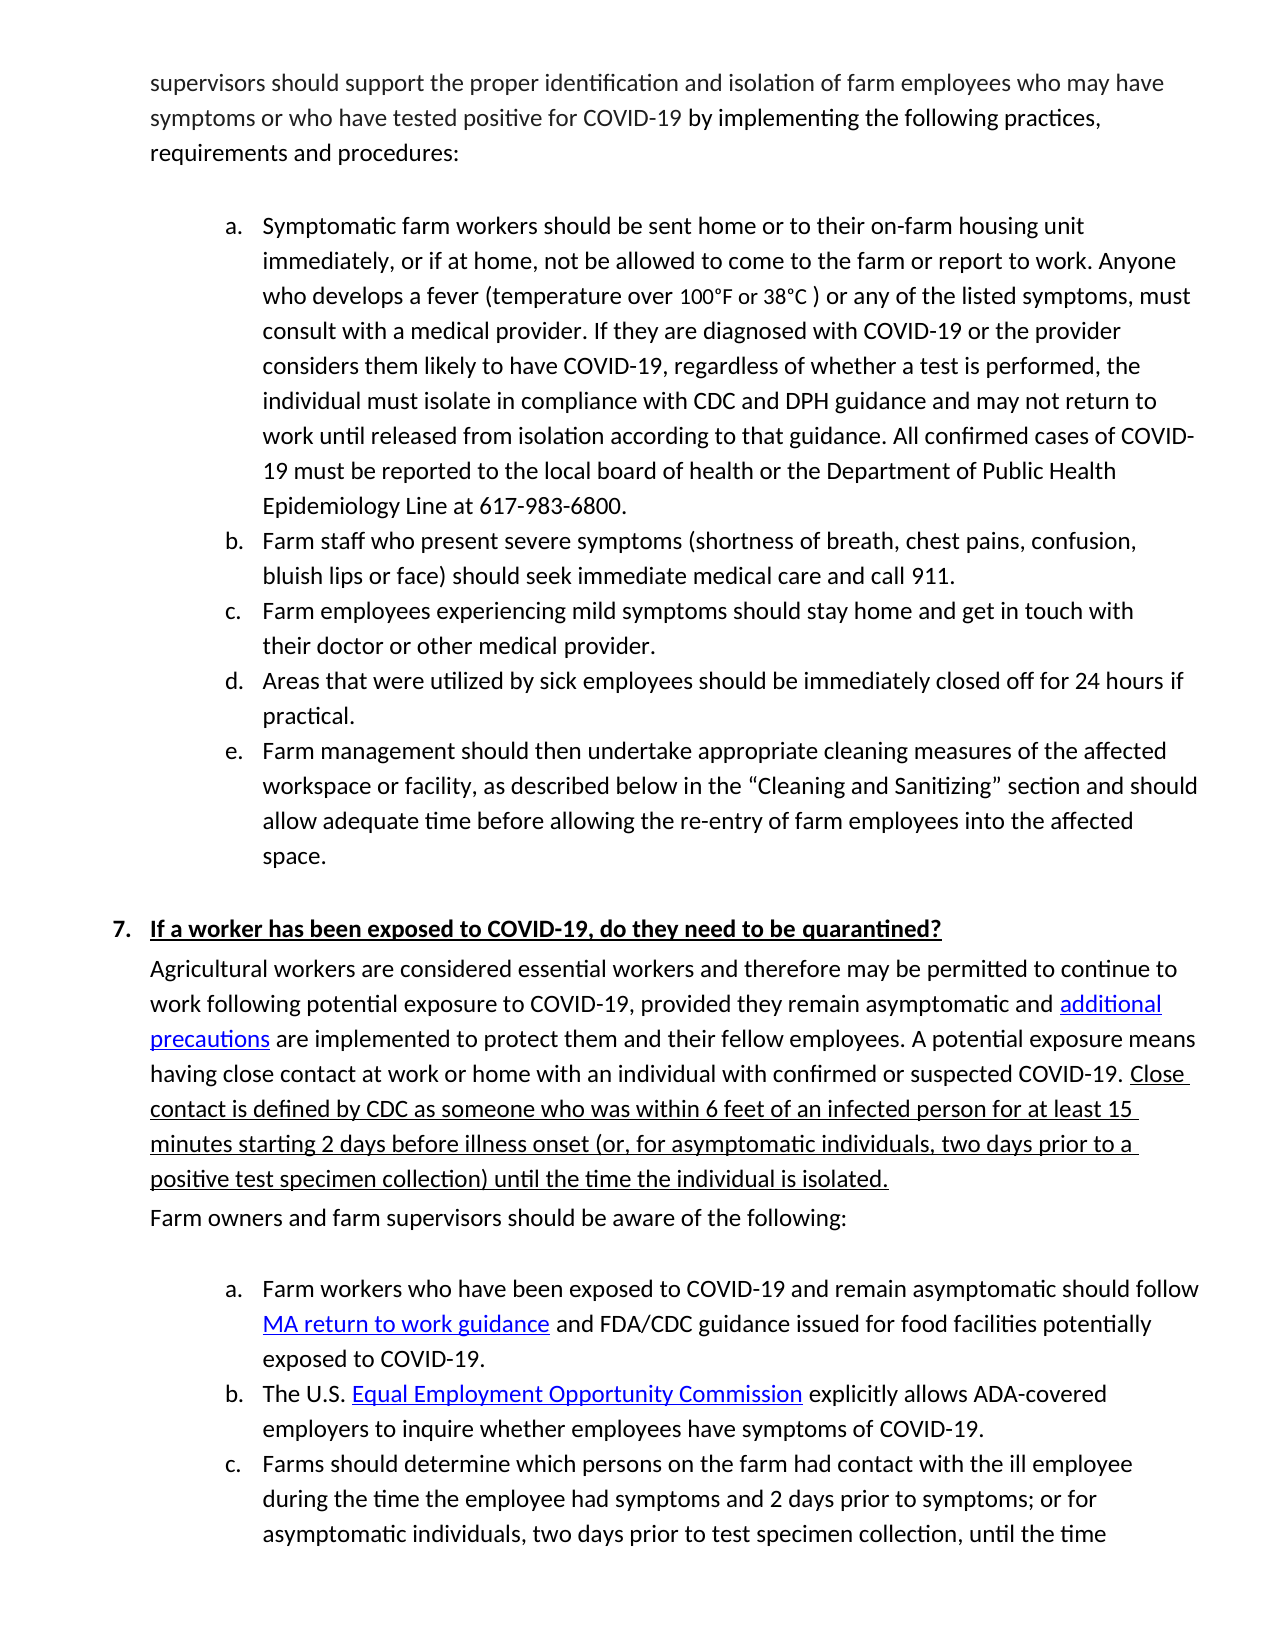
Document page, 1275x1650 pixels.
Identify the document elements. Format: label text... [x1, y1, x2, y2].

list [112, 67, 1168, 167]
subtitle If a worker has been exposed to COVID-19, do they need to be quarantined? [112, 913, 1219, 944]
text Agricultural workers are considered essential workers and therefore may be permitted to continue to work following potential exposure to COVID-19, provided they remain asymptomatic and additional precautions are implemented to protect them and their fellow employees. A potential exposure means having close contact at work or home with an individual with confirmed or suspected COVID-19. Close contact is defined by CDC as someone who was within 6 feet of an infected person for at least 15 minutes starting 2 days before illness onset (or, for asymptomatic individuals, two days prior to a positive test specimen collection) until the time the individual is isolated. [150, 953, 1199, 1193]
list Farm management should then undertake appropriate cleaning measures of the affected workspace or facility, as described below in the “Cleaning and Sanitizing” section and should allow adequate time before allowing the re-entry of farm employees into the affected space. [225, 735, 1200, 871]
list Areas that were utilized by sick employees should be immediately closed off for 24 hours if practical. [225, 665, 1184, 731]
list Farm workers who have been exposed to COVID-19 and remain asymptomatic should follow MA return to work guidance and FDA/CDC guidance issued for food facilities potentially exposed to COVID-19. [225, 1273, 1200, 1373]
list Symptomatic farm workers should be sent home or to their on-farm housing unit immediately, or if at home, not be allowed to come to the farm or report to work. Anyone who develops a fever (temperature over 100ᵒF or 38ᵒC ) or any of the listed symptoms, must consult with a medical provider. If they are diagnosed with COVID-19 or the provider considers them likely to have COVID-19, regardless of whether a test is performed, the individual must isolate in compliance with CDC and DPH guidance and may not return to work until released from isolation according to that guidance. All confirmed cases of COVID- 19 must be reported to the local board of health or the Department of Public Health Epidemiology Line at 617-983-6800. [225, 210, 1196, 521]
list Farm employees experiencing mild symptoms should stay home and get in touch with their doctor or other medical provider. [225, 595, 1188, 661]
list Farm staff who present severe symptoms (shortness of breath, chest pains, confusion, bluish lips or face) should seek immediate medical care and call 911. [225, 525, 1138, 591]
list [225, 1448, 1133, 1548]
text Farm owners and farm supervisors should be aware of the following: [150, 1202, 1219, 1233]
list The U.S. Equal Employment Opportunity Commission explicitly allows ADA-covered employers to inquire whether employees have symptoms of COVID-19. [225, 1378, 1108, 1443]
